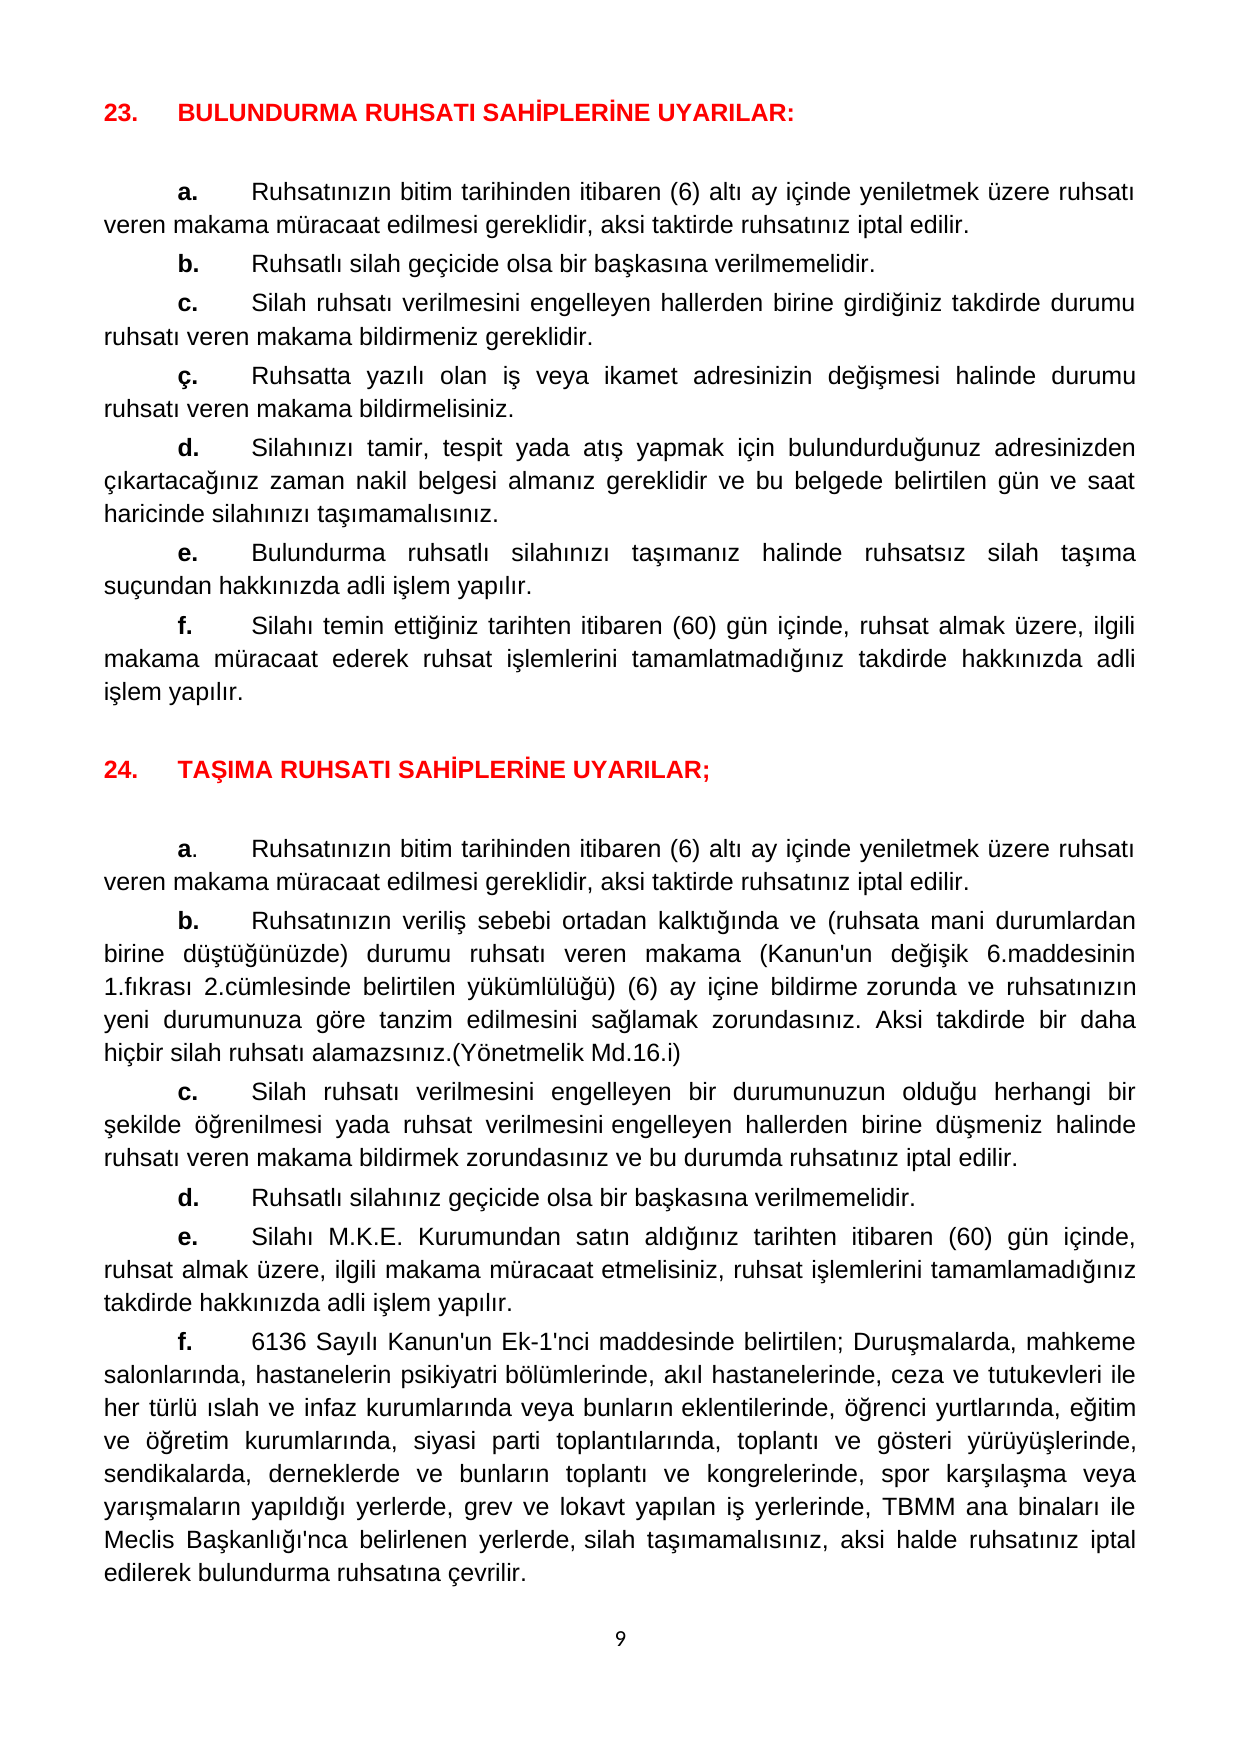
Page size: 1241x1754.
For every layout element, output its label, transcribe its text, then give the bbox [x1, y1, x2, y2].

text f. 6136 Sayılı Kanun'un Ek-1'nci maddesinde belirtilen; Duruşmalarda, mahkeme salonlarında, hastanelerin psikiyatri bölümlerinde, akıl hastanelerinde, ceza ve tutukevleri ile her türlü ıslah ve infaz kurumlarında veya bunların eklentilerinde, öğrenci yurtlarında, eğitim ve öğretim kurumlarında, siyasi parti toplantılarında, toplantı ve gösteri yürüyüşlerinde, sendikalarda, derneklerde ve bunların toplantı ve kongrelerinde, spor karşılaşma veya yarışmaların yapıldığı yerlerde, grev ve lokavt yapılan iş yerlerinde, TBMM ana binaları ile Meclis Başkanlığı'nca belirlenen yerlerde, silah taşımamalısınız, aksi halde ruhsatınız iptal edilerek bulundurma ruhsatına çevrilir. [103, 1327, 1137, 1587]
text b. Ruhsatınızın veriliş sebebi ortadan kalktığında ve (ruhsata mani durumlardan birine düştüğünüzde) durumu ruhsatı veren makama (Kanun'un değişik 6.maddesinin 1.fıkrası 2.cümlesinde belirtilen yükümlülüğü) (6) ay içine bildirme zorunda ve ruhsatınızın yeni durumunuza göre tanzim edilmesini sağlamak zorundasınız. Aksi takdirde bir daha hiçbir silah ruhsatı alamazsınız.(Yönetmelik Md.16.i) [103, 906, 1137, 1067]
text 23. BULUNDURMA RUHSATI SAHİPLERİNE UYARILAR: [103, 98, 1137, 127]
text e. Bulundurma ruhsatlı silahınızı taşımanız halinde ruhsatsız silah taşıma suçundan hakkınızda adli işlem yapılır. [103, 538, 1137, 600]
text f. Silahı temin ettiğiniz tarihten itibaren (60) gün içinde, ruhsat almak üzere, ilgili makama müracaat ederek ruhsat işlemlerini tamamlatmadığınız takdirde hakkınızda adli işlem yapılır. [103, 611, 1137, 705]
text c. Silah ruhsatı verilmesini engelleyen hallerden birine girdiğiniz takdirde durumu ruhsatı veren makama bildirmeniz gereklidir. [103, 288, 1137, 350]
text b. Ruhsatlı silah geçicide olsa bir başkasına verilmemelidir. [103, 249, 1137, 278]
text c. Silah ruhsatı verilmesini engelleyen bir durumunuzun olduğu herhangi bir şekilde öğrenilmesi yada ruhsat verilmesini engelleyen hallerden birine düşmeniz halinde ruhsatı veren makama bildirmek zorundasınız ve bu durumda ruhsatınız iptal edilir. [103, 1077, 1137, 1172]
text ç. Ruhsatta yazılı olan iş veya ikamet adresinizin değişmesi halinde durumu ruhsatı veren makama bildirmelisiniz. [103, 361, 1137, 422]
text d. Ruhsatlı silahınız geçicide olsa bir başkasına verilmemelidir. [103, 1183, 1137, 1211]
text 24. TAŞIMA RUHSATI SAHİPLERİNE UYARILAR; [103, 755, 1137, 784]
text d. Silahınızı tamir, tespit yada atış yapmak için bulundurduğunuz adresinizden çıkartacağınız zaman nakil belgesi almanız gereklidir ve bu belgede belirtilen gün ve saat haricinde silahınızı taşımamalısınız. [103, 433, 1137, 528]
text e. Silahı M.K.E. Kurumundan satın aldığınız tarihten itibaren (60) gün içinde, ruhsat almak üzere, ilgili makama müracaat etmelisiniz, ruhsat işlemlerini tamamlamadığınız takdirde hakkınızda adli işlem yapılır. [103, 1222, 1137, 1317]
text a. Ruhsatınızın bitim tarihinden itibaren (6) altı ay içinde yeniletmek üzere ruhsatı veren makama müracaat edilmesi gereklidir, aksi taktirde ruhsatınız iptal edilir. [103, 177, 1137, 239]
text a. Ruhsatınızın bitim tarihinden itibaren (6) altı ay içinde yeniletmek üzere ruhsatı veren makama müracaat edilmesi gereklidir, aksi taktirde ruhsatınız iptal edilir. [103, 834, 1137, 896]
